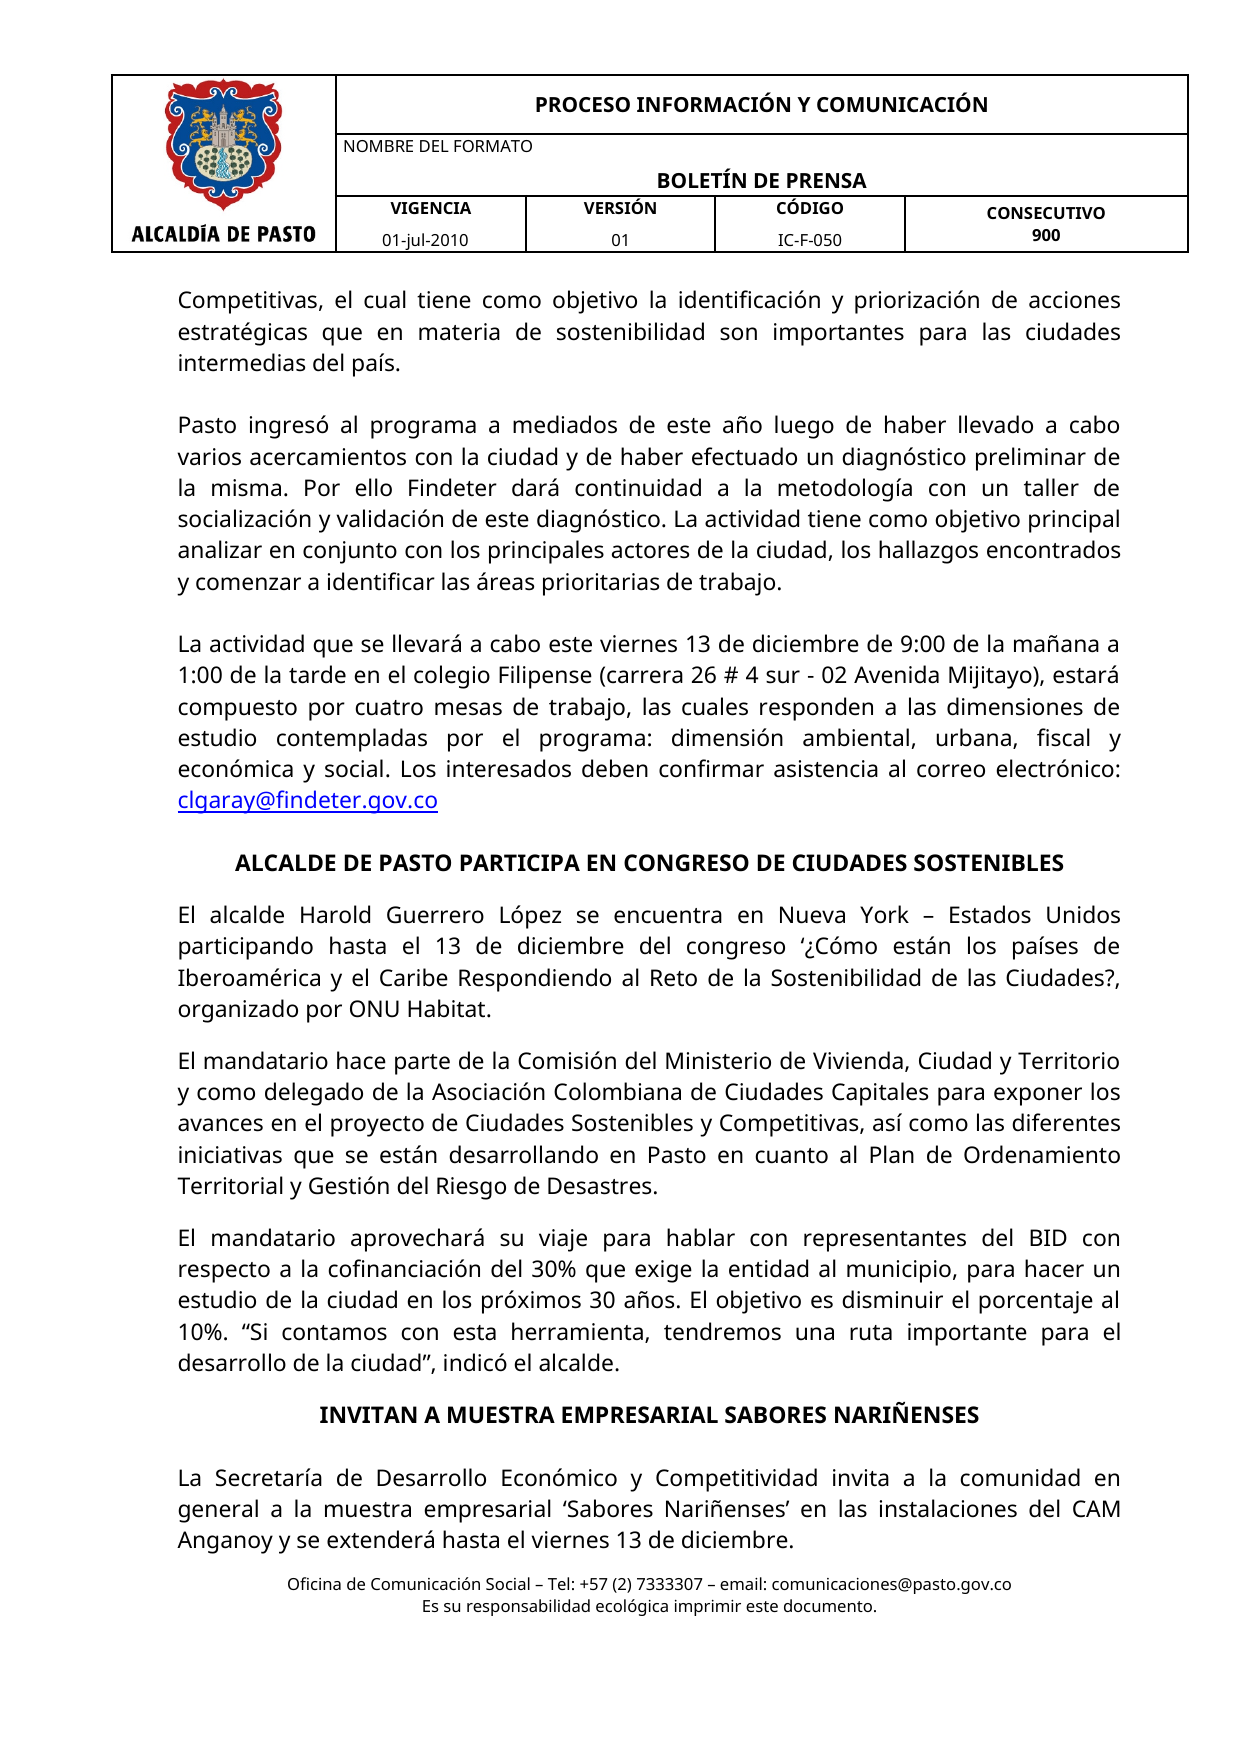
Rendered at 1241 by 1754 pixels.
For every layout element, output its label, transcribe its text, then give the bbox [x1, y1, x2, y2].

text La actividad que se llevará a cabo este viernes 13 de diciembre de 9:00 de la mañana a 1:00 de la tarde en el colegio Filipense (carrera 26 # 4 sur - 02 Avenida Mijitayo), estará compuesto por cuatro mesas de trabajo, las cuales responden a las dimensiones de estudio contempladas por el programa: dimensión ambiental, urbana, fiscal y económica y social. Los interesados deben confirmar asistencia al correo electrónico: clgaray@findeter.gov.co [177, 628, 1122, 816]
text El mandatario hace parte de la Comisión del Ministerio de Vivienda, Ciudad y Territorio y como delegado de la Asociación Colombiana de Ciudades Capitales para exponer los avances en el proyecto de Ciudades Sostenibles y Competitivas, así como las diferentes iniciativas que se están desarrollando en Pasto en cuanto al Plan de Ordenamiento Territorial y Gestión del Riesgo de Desastres. [177, 1045, 1122, 1201]
text ALCALDE DE PASTO PARTICIPA EN CONGRESO DE CIUDADES SOSTENIBLES [177, 847, 1122, 878]
text El alcalde Harold Guerrero López se encuentra en Nueva York – Estados Unidos participando hasta el 13 de diciembre del congreso ‘¿Cómo están los países de Iberoamérica y el Caribe Respondiendo al Reto de la Sostenibilidad de las Ciudades?, organizado por ONU Habitat. [177, 899, 1122, 1024]
text El mandatario aprovechará su viaje para hablar con representantes del BID con respecto a la cofinanciación del 30% que exige la entidad al municipio, para hacer un estudio de la ciudad en los próximos 30 años. El objetivo es disminuir el porcentaje al 10%. “Si contamos con esta herramienta, tendremos una ruta importante para el desarrollo de la ciudad”, indicó el alcalde. [177, 1222, 1122, 1378]
text INVITAN A MUESTRA EMPRESARIAL SABORES NARIÑENSES [177, 1399, 1122, 1430]
text Pasto ingresó al programa a mediados de este año luego de haber llevado a cabo varios acercamientos con la ciudad y de haber efectuado un diagnóstico preliminar de la misma. Por ello Findeter dará continuidad a la metodología con un taller de socialización y validación de este diagnóstico. La actividad tiene como objetivo principal analizar en conjunto con los principales actores de la ciudad, los hallazgos encontrados y comenzar a identificar las áreas prioritarias de trabajo. [177, 409, 1122, 597]
text La Secretaría de Desarrollo Económico y Competitividad invita a la comunidad en general a la muestra empresarial ‘Sabores Nariñenses’ en las instalaciones del CAM Anganoy y se extenderá hasta el viernes 13 de diciembre. [177, 1462, 1122, 1555]
picture [118, 76, 327, 242]
